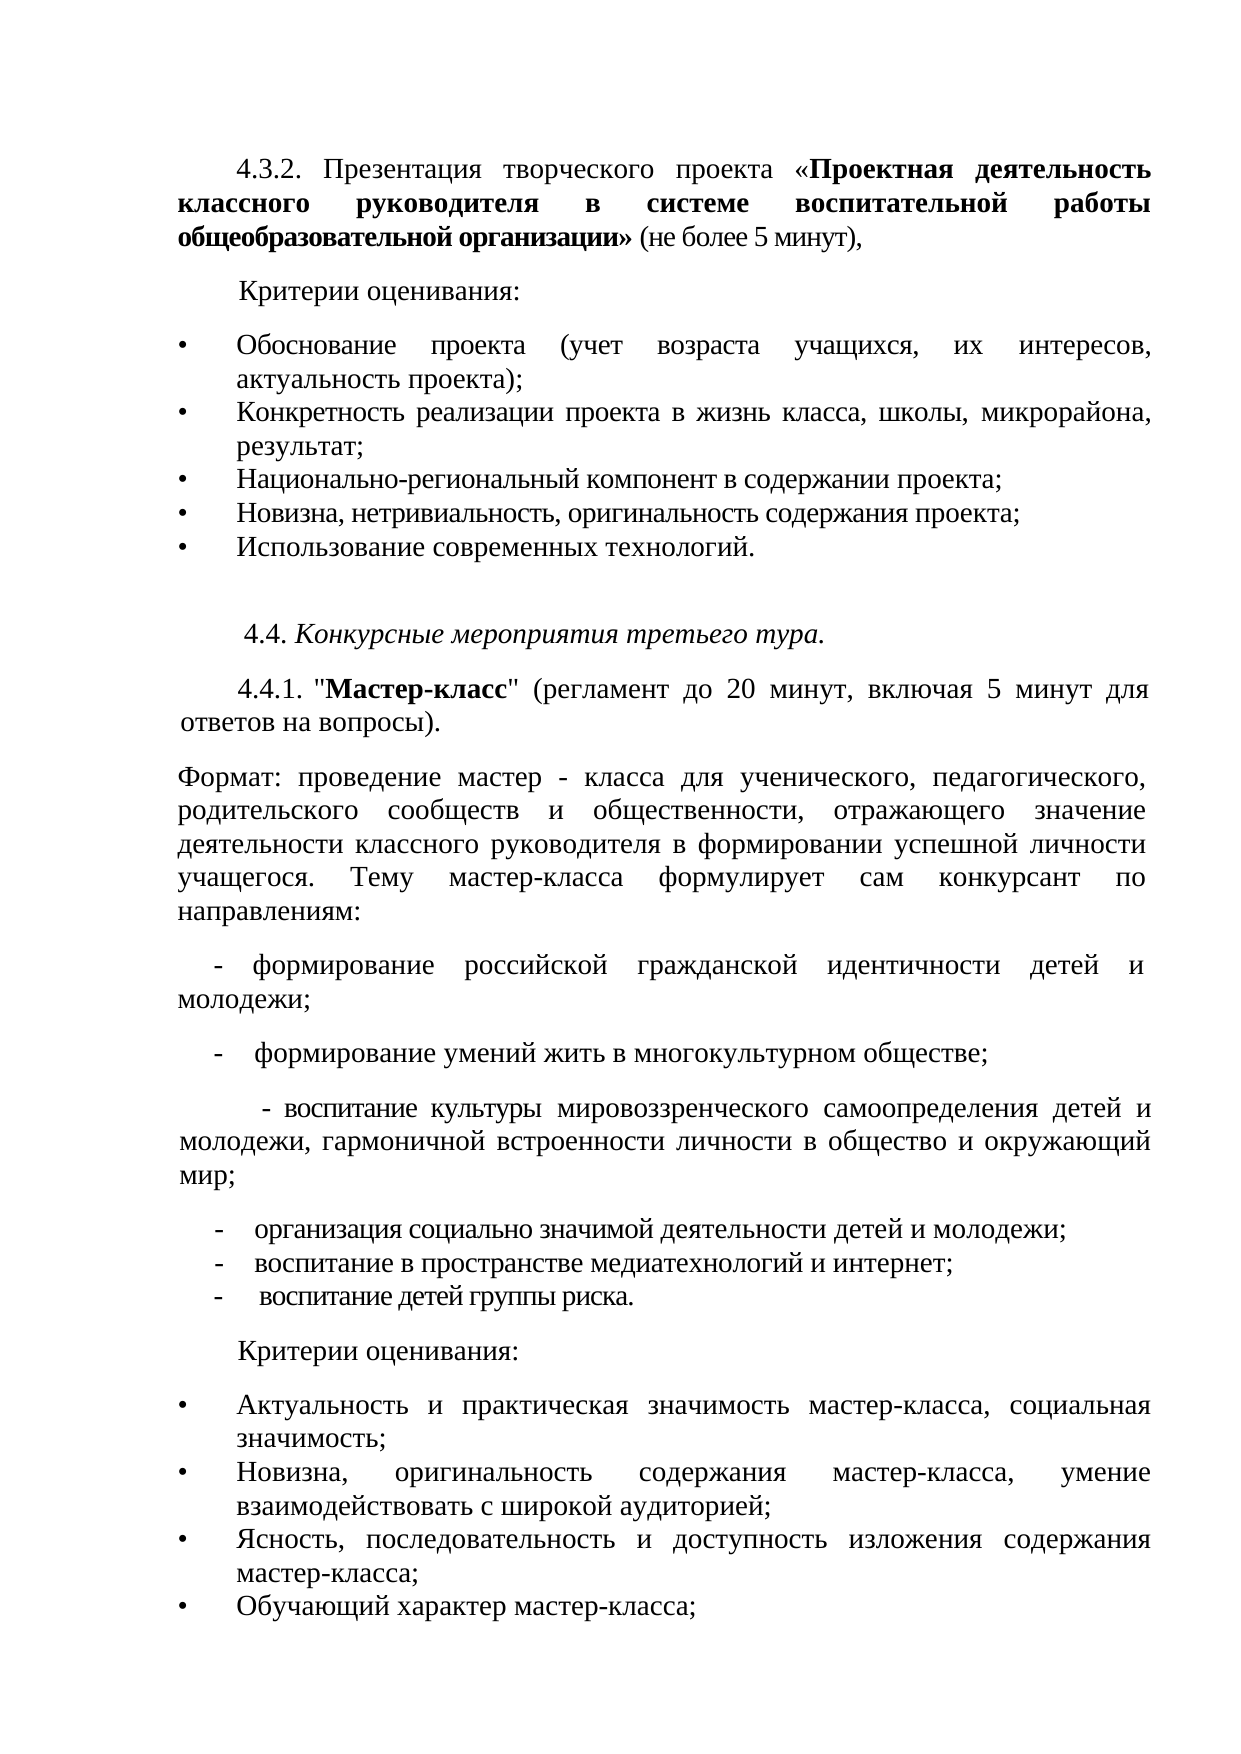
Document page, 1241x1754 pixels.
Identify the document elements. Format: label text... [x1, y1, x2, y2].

text 4.4. Конкурсные мероприятия третьего тура. [177, 617, 1152, 650]
list Обоснование проекта (учет возраста учащихся, их интересов, актуальность проекта); [177, 327, 1152, 394]
list Актуальность и практическая значимость мастер-класса, социальная значимость; [177, 1387, 1152, 1454]
text 4.3.2. Презентация творческого проекта «Проектная деятельность классного руководителя в системе воспитательной работы общеобразовательной организации» (не более 5 минут), [177, 152, 1152, 252]
list Национально-региональный компонент в содержании проекта; [177, 462, 1152, 495]
text - формирование российской гражданской идентичности детей и молодежи; [177, 947, 1145, 1014]
text - формирование умений жить в многокультурном обществе; [177, 1035, 1152, 1069]
text Критерии оценивания: [238, 273, 1152, 307]
text - воспитание детей группы риска. [213, 1278, 1152, 1312]
list организация социально значимой деятельности детей и молодежи; [178, 1211, 1152, 1245]
list Ясность, последовательность и доступность изложения содержания мастер-класса; [177, 1521, 1152, 1588]
list Обучающий характер мастер-класса; [177, 1588, 1152, 1622]
text 4.4.1. "Мастер-класс" (регламент до 20 минут, включая 5 минут для ответов на вопросы). [180, 671, 1150, 738]
list Новизна, нетривиальность, оригинальность содержания проекта; [177, 495, 1152, 529]
list Использование современных технологий. [177, 529, 1152, 562]
text - воспитание культуры мировоззренческого самоопределения детей и молодежи, гармоничной встроенности личности в общество и окружающий мир; [179, 1090, 1152, 1190]
text Критерии оценивания: [237, 1333, 1152, 1366]
list Новизна, оригинальность содержания мастер-класса, умение взаимодействовать с широкой аудиторией; [177, 1454, 1152, 1521]
text Формат: проведение мастер - класса для ученического, педагогического, родительского сообществ и общественности, отражающего значение деятельности классного руководителя в формировании успешной личности учащегося. Тему мастер-класса формулирует сам конкурсант по направлениям: [177, 759, 1147, 927]
list воспитание в пространстве медиатехнологий и интернет; [178, 1245, 1152, 1278]
list Конкретность реализации проекта в жизнь класса, школы, микрорайона, результат; [177, 394, 1152, 462]
